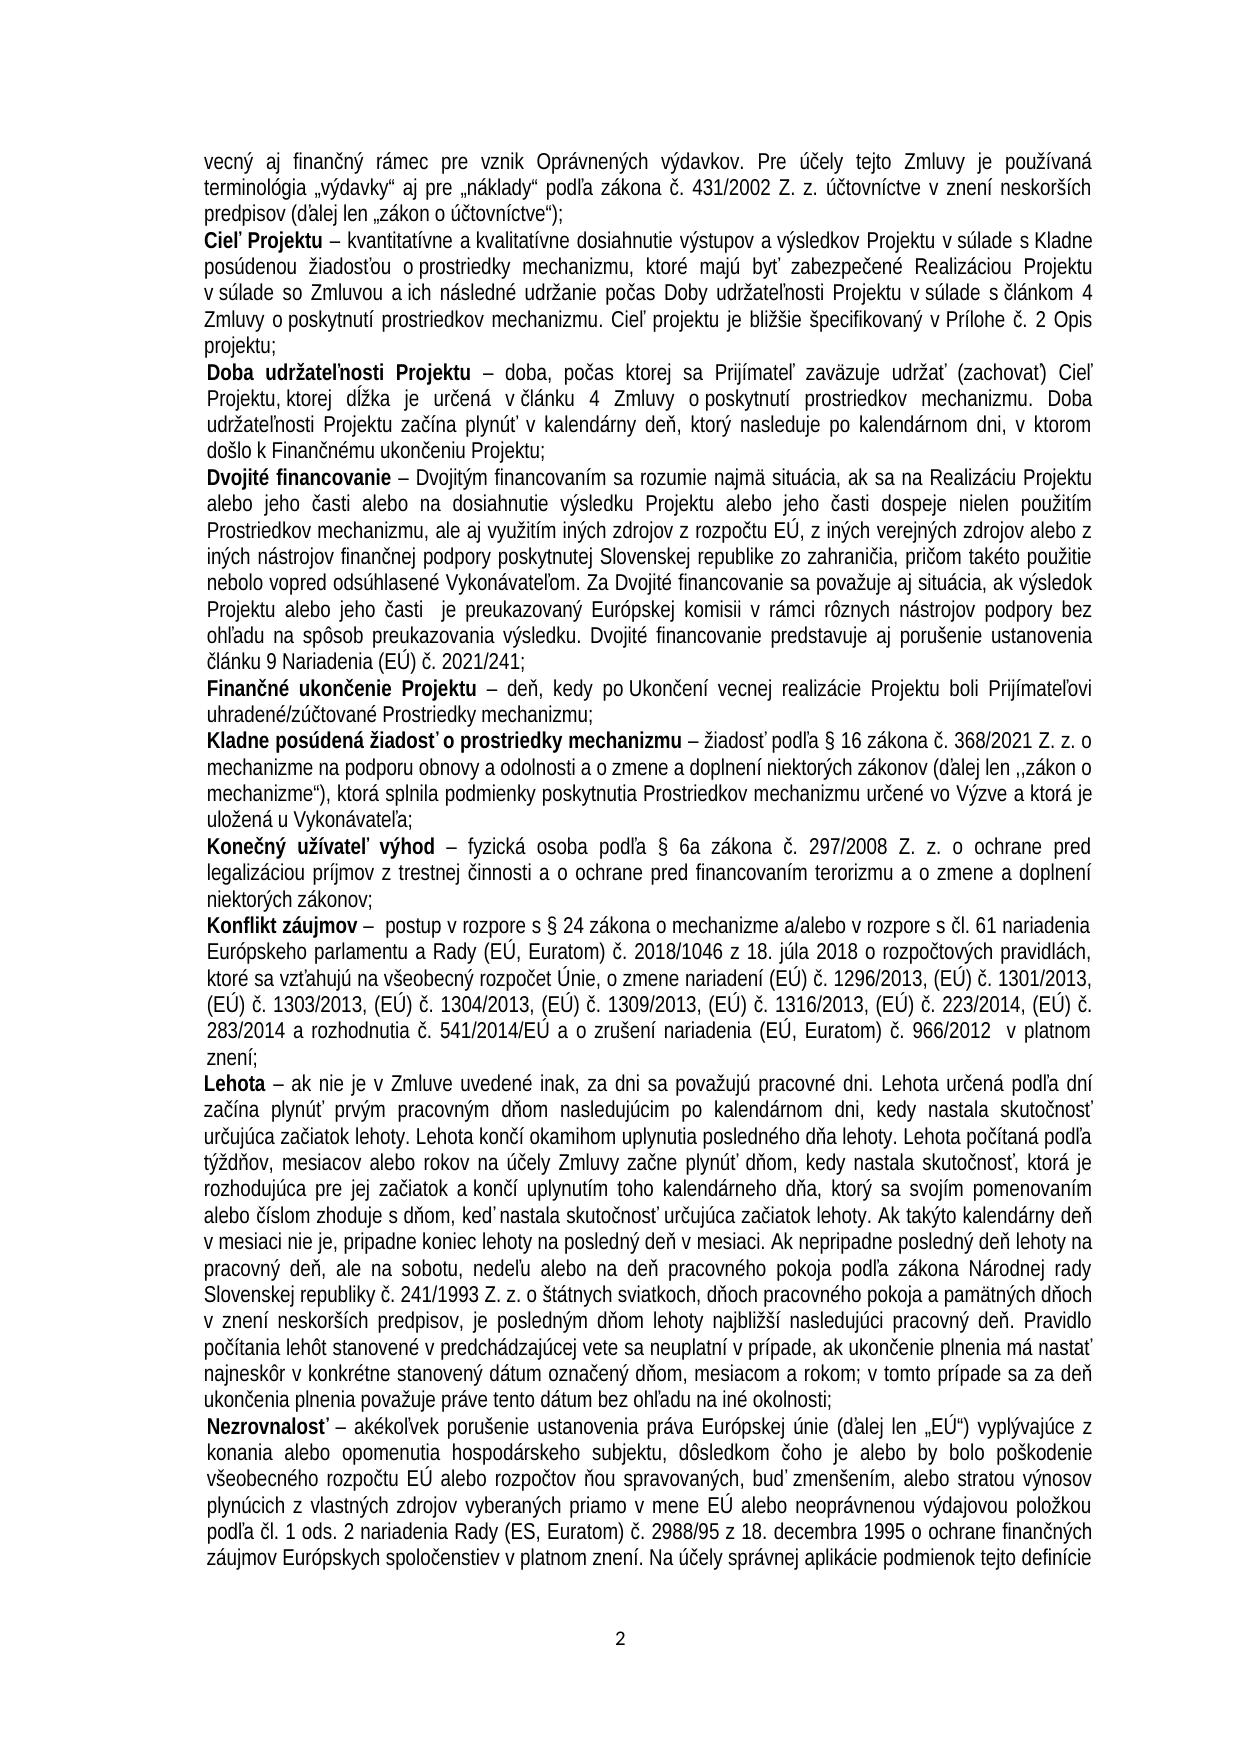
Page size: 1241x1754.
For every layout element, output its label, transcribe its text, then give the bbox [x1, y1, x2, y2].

text Konflikt záujmov – postup v rozpore s § 24 zákona o mechanizme a/alebo v rozpore s čl. 61 nariadenia Európskeho parlamentu a Rady (EÚ, Euratom) č. 2018/1046 z 18. júla 2018 o rozpočtových pravidlách, ktoré sa vzťahujú na všeobecný rozpočet Únie, o zmene nariadení (EÚ) č. 1296/2013, (EÚ) č. 1301/2013, (EÚ) č. 1303/2013, (EÚ) č. 1304/2013, (EÚ) č. 1309/2013, (EÚ) č. 1316/2013, (EÚ) č. 223/2014, (EÚ) č. 283/2014 a rozhodnutia č. 541/2014/EÚ a o zrušení nariadenia (EÚ, Euratom) č. 966/2012 v platnom znení; [207, 912, 1093, 1070]
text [207, 1413, 1093, 1571]
text Konečný užívateľ výhod – fyzická osoba podľa § 6a zákona č. 297/2008 Z. z. o ochrane pred legalizáciou príjmov z trestnej činnosti a o ochrane pred financovaním terorizmu a o zmene a doplnení niektorých zákonov; [207, 833, 1093, 912]
text Cieľ Projektu – kvantitatívne a kvalitatívne dosiahnutie výstupov a výsledkov Projektu v súlade s Kladne posúdenou žiadosťou o prostriedky mechanizmu, ktoré majú byť zabezpečené Realizáciou Projektu v súlade so Zmluvou a ich následné udržanie počas Doby udržateľnosti Projektu v súlade s článkom 4 Zmluvy o poskytnutí prostriedkov mechanizmu. Cieľ projektu je bližšie špecifikovaný v Prílohe č. 2 Opis projektu; [204, 227, 1093, 358]
text Doba udržateľnosti Projektu – doba, počas ktorej sa Prijímateľ zaväzuje udržať (zachovať) Cieľ Projektu, ktorej dĺžka je určená v článku 4 Zmluvy o poskytnutí prostriedkov mechanizmu. Doba udržateľnosti Projektu začína plynúť v kalendárny deň, ktorý nasleduje po kalendárnom dni, v ktorom došlo k Finančnému ukončeniu Projektu; [207, 358, 1093, 464]
text Dvojité financovanie – Dvojitým financovaním sa rozumie najmä situácia, ak sa na Realizáciu Projektu alebo jeho časti alebo na dosiahnutie výsledku Projektu alebo jeho časti dospeje nielen použitím Prostriedkov mechanizmu, ale aj využitím iných zdrojov z rozpočtu EÚ, z iných verejných zdrojov alebo z iných nástrojov finančnej podpory poskytnutej Slovenskej republike zo zahraničia, pričom takéto použitie nebolo vopred odsúhlasené Vykonávateľom. Za Dvojité financovanie sa považuje aj situácia, ak výsledok Projektu alebo jeho časti je preukazovaný Európskej komisii v rámci rôznych nástrojov podpory bez ohľadu na spôsob preukazovania výsledku. Dvojité financovanie predstavuje aj porušenie ustanovenia článku 9 Nariadenia (EÚ) č. 2021/241; [207, 464, 1093, 675]
text Kladne posúdená žiadosť o prostriedky mechanizmu – žiadosť podľa § 16 zákona č. 368/2021 Z. z. o mechanizme na podporu obnovy a odolnosti a o zmene a doplnení niektorých zákonov (ďalej len ,,zákon o mechanizme“), ktorá splnila podmienky poskytnutia Prostriedkov mechanizmu určené vo Výzve a ktorá je uložená u Vykonávateľa; [207, 727, 1093, 833]
text Lehota – ak nie je v Zmluve uvedené inak, za dni sa považujú pracovné dni. Lehota určená podľa dní začína plynúť prvým pracovným dňom nasledujúcim po kalendárnom dni, kedy nastala skutočnosť určujúca začiatok lehoty. Lehota končí okamihom uplynutia posledného dňa lehoty. Lehota počítaná podľa týždňov, mesiacov alebo rokov na účely Zmluvy začne plynúť dňom, kedy nastala skutočnosť, ktorá je rozhodujúca pre jej začiatok a končí uplynutím toho kalendárneho dňa, ktorý sa svojím pomenovaním alebo číslom zhoduje s dňom, keď nastala skutočnosť určujúca začiatok lehoty. Ak takýto kalendárny deň v mesiaci nie je, pripadne koniec lehoty na posledný deň v mesiaci. Ak nepripadne posledný deň lehoty na pracovný deň, ale na sobotu, nedeľu alebo na deň pracovného pokoja podľa zákona Národnej rady Slovenskej republiky č. 241/1993 Z. z. o štátnych sviatkoch, dňoch pracovného pokoja a pamätných dňoch v znení neskorších predpisov, je posledným dňom lehoty najbližší nasledujúci pracovný deň. Pravidlo počítania lehôt stanovené v predchádzajúcej vete sa neuplatní v prípade, ak ukončenie plnenia má nastať najneskôr v konkrétne stanovený dátum označený dňom, mesiacom a rokom; v tomto prípade sa za deň ukončenia plnenia považuje práve tento dátum bez ohľadu na iné okolnosti; [204, 1070, 1093, 1413]
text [204, 148, 1093, 227]
text Finančné ukončenie Projektu – deň, kedy po Ukončení vecnej realizácie Projektu boli Prijímateľovi uhradené/zúčtované Prostriedky mechanizmu; [207, 675, 1093, 727]
